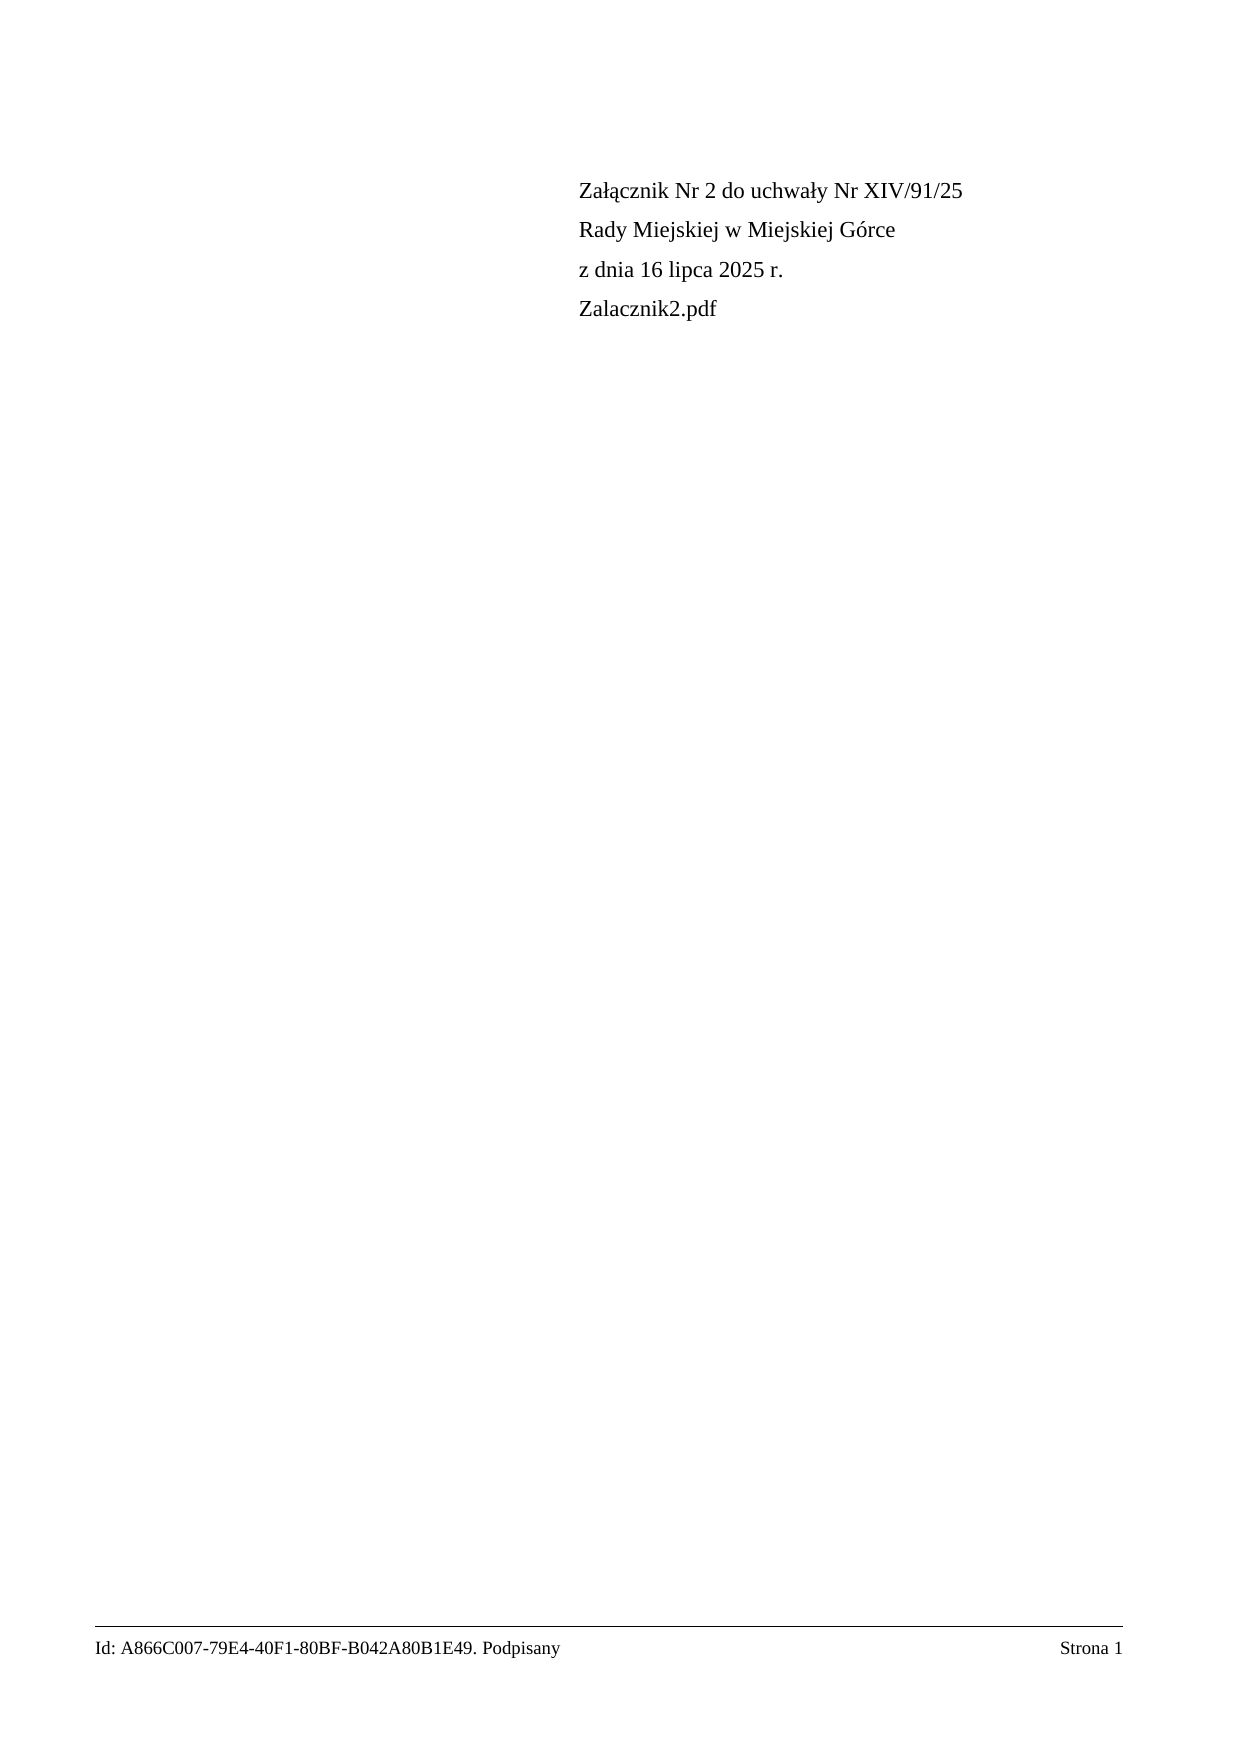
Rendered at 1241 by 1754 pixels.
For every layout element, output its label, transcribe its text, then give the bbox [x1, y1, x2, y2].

text Załącznik Nr 2 do uchwały Nr XIV/91/25 Rady Miejskiej w Miejskiej Górce z dnia 16 lipca 2025 r. Zalacznik2.pdf [579, 177, 1134, 322]
